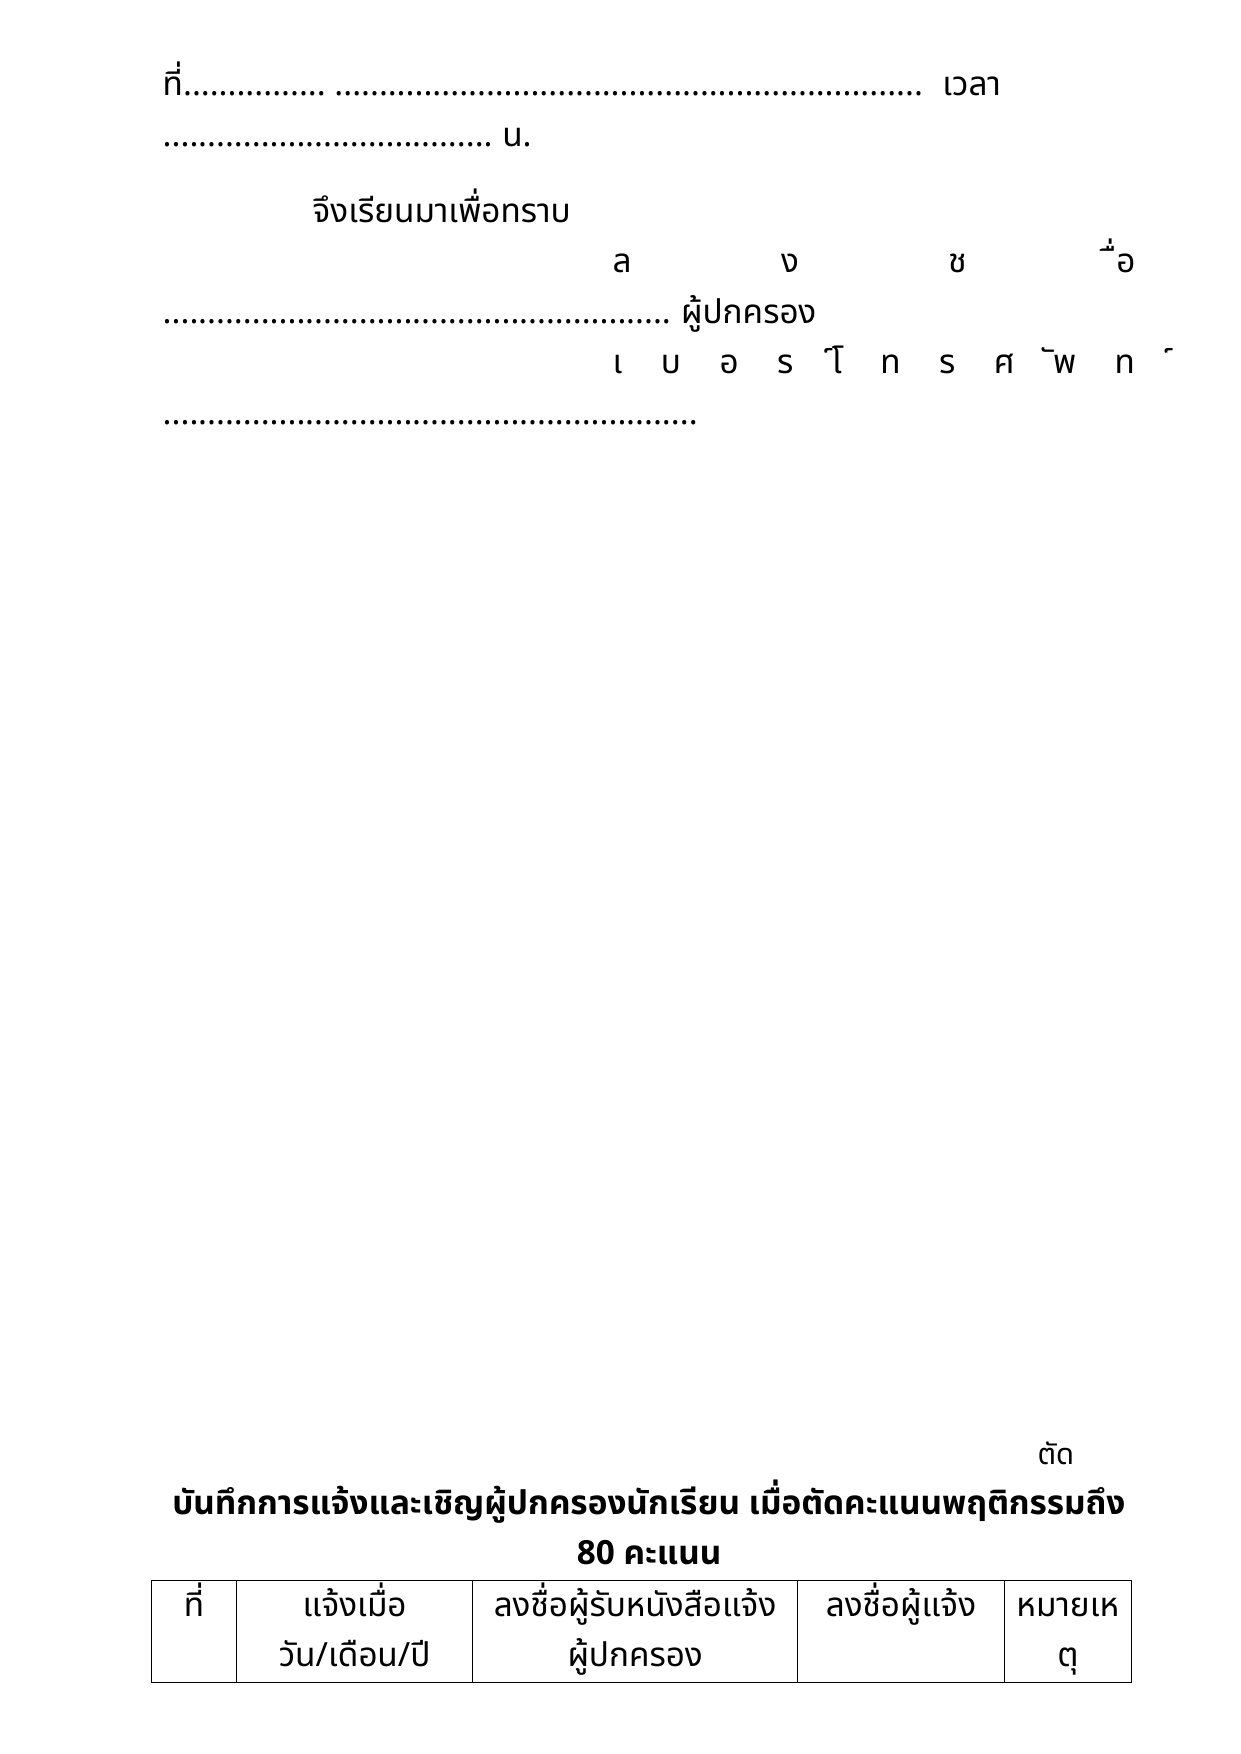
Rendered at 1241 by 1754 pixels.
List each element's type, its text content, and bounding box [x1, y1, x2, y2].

text บันทึกการแจ้งและเชิญผู้ปกครองนักเรียน เมื่อตัดคะแนนพฤติกรรมถึง 80 คะแนน [162, 1479, 1135, 1580]
table_header หมายเหตุ [1005, 1581, 1131, 1682]
table_header ที่ [152, 1581, 236, 1682]
text จึงเรียนมาเพื่อทราบ [162, 187, 1135, 237]
table_header ลงชื่อผู้รับหนังสือแจ้งผู้ปกครอง [473, 1581, 797, 1682]
text ลงชื่อ ......................................................... ผู้ปกครอง [162, 237, 1135, 338]
table_header ลงชื่อผู้แจ้ง [798, 1581, 1004, 1682]
table_header แจ้งเมื่อ วัน/เดือน/ปี [237, 1581, 472, 1682]
text เบอร์โทรศัพท์ ............................................................ [162, 338, 1135, 434]
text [162, 60, 1135, 161]
